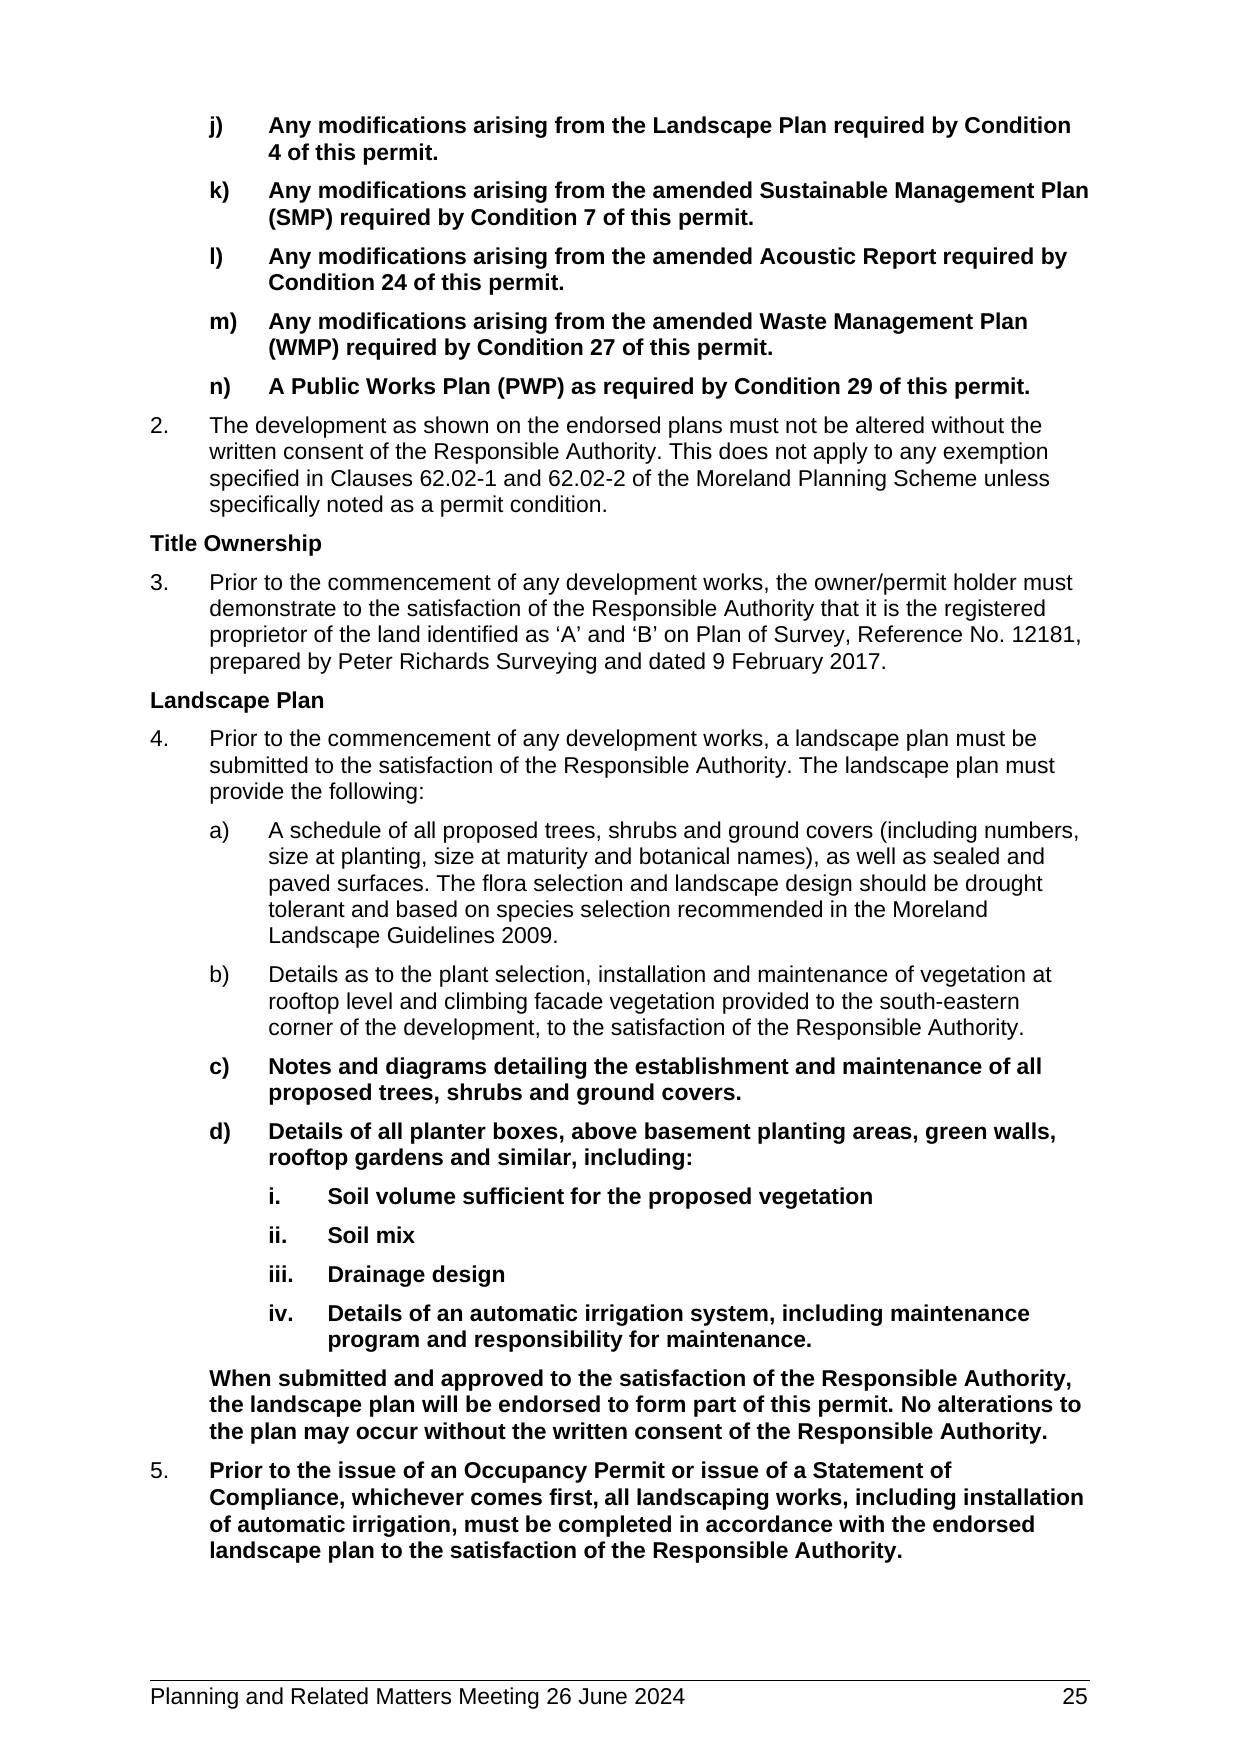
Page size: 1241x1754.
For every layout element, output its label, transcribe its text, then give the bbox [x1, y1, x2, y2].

text ii. Soil mix [268, 1222, 1090, 1248]
text 4. Prior to the commencement of any development works, a landscape plan must be submitted to the satisfaction of the Responsible Authority. The landscape plan must provide the following: [150, 725, 1090, 804]
text Landscape Plan [150, 687, 1090, 713]
text 5. Prior to the issue of an Occupancy Permit or issue of a Statement of Compliance, whichever comes first, all landscaping works, including installation of automatic irrigation, must be completed in accordance with the endorsed landscape plan to the satisfaction of the Responsible Authority. [150, 1457, 1090, 1564]
text When submitted and approved to the satisfaction of the Responsible Authority, the landscape plan will be endorsed to form part of this permit. No alterations to the plan may occur without the written consent of the Responsible Authority. [209, 1365, 1090, 1444]
text c) Notes and diagrams detailing the establishment and maintenance of all proposed trees, shrubs and ground covers. [209, 1053, 1090, 1106]
text d) Details of all planter boxes, above basement planting areas, green walls, rooftop gardens and similar, including: [209, 1118, 1090, 1171]
text i. Soil volume sufficient for the proposed vegetation [268, 1183, 1090, 1209]
text j) Any modifications arising from the Landscape Plan required by Condition 4 of this permit. [209, 112, 1090, 165]
text iii. Drainage design [268, 1261, 1090, 1287]
text 3. Prior to the commencement of any development works, the owner/permit holder must demonstrate to the satisfaction of the Responsible Authority that it is the registered proprietor of the land identified as ‘A’ and ‘B’ on Plan of Survey, Reference No. 12181, prepared by Peter Richards Surveying and dated 9 February 2017. [150, 569, 1090, 674]
text iv. Details of an automatic irrigation system, including maintenance program and responsibility for maintenance. [268, 1300, 1090, 1352]
text k) Any modifications arising from the amended Sustainable Management Plan (SMP) required by Condition 7 of this permit. [209, 177, 1090, 230]
text b) Details as to the plant selection, installation and maintenance of vegetation at rooftop level and climbing facade vegetation provided to the south-eastern corner of the development, to the satisfaction of the Responsible Authority. [209, 961, 1090, 1040]
text Title Ownership [150, 530, 1090, 556]
text n) A Public Works Plan (PWP) as required by Condition 29 of this permit. [209, 373, 1090, 399]
text 2. The development as shown on the endorsed plans must not be altered without the written consent of the Responsible Authority. This does not apply to any exemption specified in Clauses 62.02-1 and 62.02-2 of the Moreland Planning Scheme unless specifically noted as a permit condition. [150, 412, 1090, 517]
text a) A schedule of all proposed trees, shrubs and ground covers (including numbers, size at planting, size at maturity and botanical names), as well as sealed and paved surfaces. The flora selection and landscape design should be drought tolerant and based on species selection recommended in the Moreland Landscape Guidelines 2009. [209, 817, 1090, 949]
text l) Any modifications arising from the amended Acoustic Report required by Condition 24 of this permit. [209, 243, 1090, 295]
text m) Any modifications arising from the amended Waste Management Plan (WMP) required by Condition 27 of this permit. [209, 308, 1090, 361]
